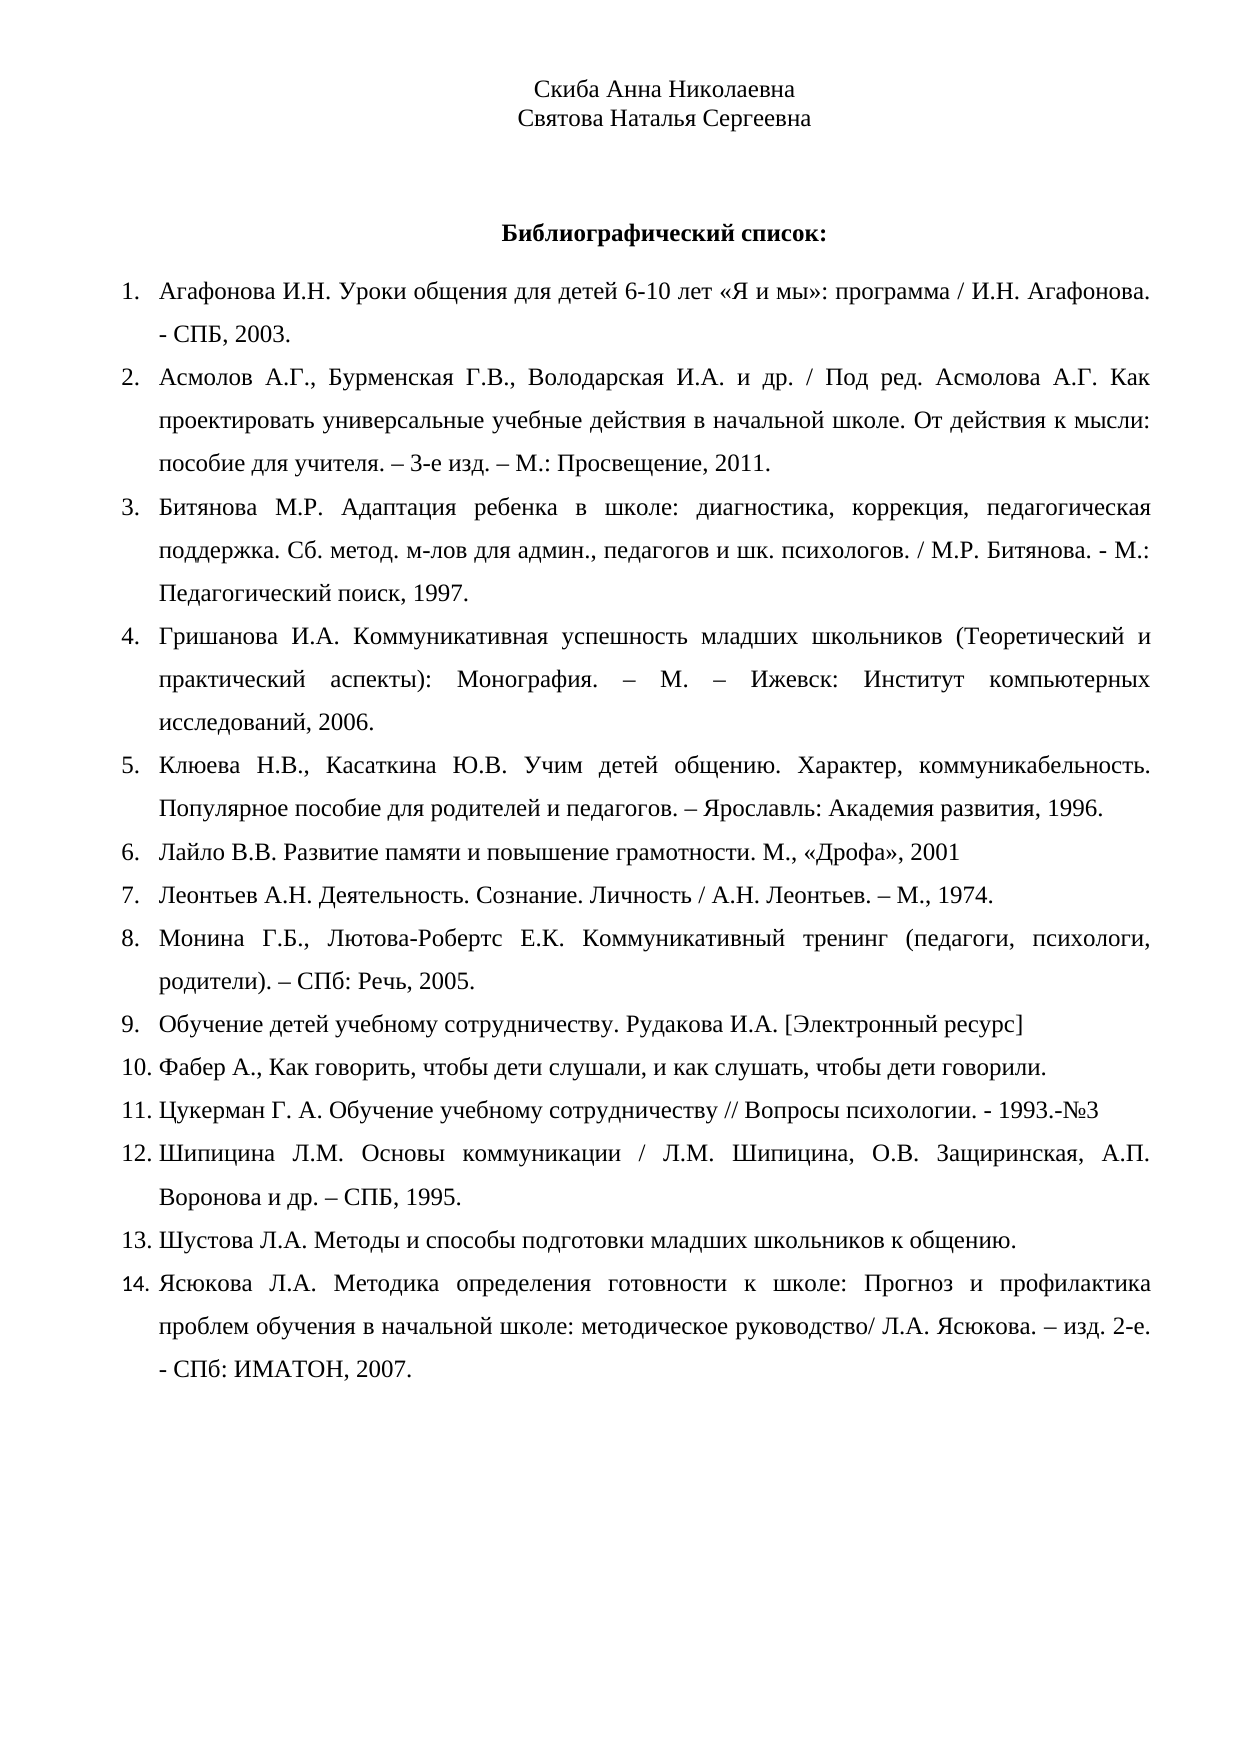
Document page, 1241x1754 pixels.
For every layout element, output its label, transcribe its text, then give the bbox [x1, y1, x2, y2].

list Леонтьев А.Н. Деятельность. Сознание. Личность / А.Н. Леонтьев. – М., 1974. [121, 880, 1152, 908]
list Асмолов А.Г., Бурменская Г.В., Володарская И.А. и др. / Под ред. Асмолова А.Г. Как проектировать универсальные учебные действия в начальной школе. От действия к мысли: пособие для учителя. – 3-е изд. – М.: Просвещение, 2011. [121, 362, 1152, 477]
list Шустова Л.А. Методы и способы подготовки младших школьников к общению. [121, 1225, 1152, 1253]
list Обучение детей учебному сотрудничеству. Рудакова И.А. [Электронный ресурс] [121, 1009, 1152, 1038]
list Ясюкова Л.А. Методика определения готовности к школе: Прогноз и профилактика проблем обучения в начальной школе: методическое руководство/ Л.А. Ясюкова. – изд. 2-е. - СПб: ИМАТОН, 2007. [121, 1268, 1152, 1383]
list Цукерман Г. А. Обучение учебному сотрудничеству // Вопросы психологии. - 1993.-№3 [121, 1095, 1152, 1124]
text Библиографический список: [177, 218, 1152, 247]
list Лайло В.В. Развитие памяти и повышение грамотности. М., «Дрофа», 2001 [121, 837, 1152, 865]
list Монина Г.Б., Лютова-Робертс Е.К. Коммуникативный тренинг (педагоги, психологи, родители). – СПб: Речь, 2005. [121, 923, 1152, 995]
list Шипицина Л.М. Основы коммуникации / Л.М. Шипицина, О.В. Защиринская, А.П. Воронова и др. – СПБ, 1995. [121, 1138, 1152, 1210]
list Агафонова И.Н. Уроки общения для детей 6-10 лет «Я и мы»: программа / И.Н. Агафонова. - СПБ, 2003. [121, 276, 1152, 348]
list Клюева Н.В., Касаткина Ю.В. Учим детей общению. Характер, коммуникабельность. Популярное пособие для родителей и педагогов. – Ярославль: Академия развития, 1996. [121, 750, 1152, 822]
list Фабер А., Как говорить, чтобы дети слушали, и как слушать, чтобы дети говорили. [121, 1052, 1152, 1081]
list Битянова М.Р. Адаптация ребенка в школе: диагностика, коррекция, педагогическая поддержка. Сб. метод. м-лов для админ., педагогов и шк. психологов. / М.Р. Битянова. - М.: Педагогический поиск, 1997. [121, 492, 1152, 607]
list Гришанова И.А. Коммуникативная успешность младших школьников (Теоретический и практический аспекты): Монография. – М. – Ижевск: Институт компьютерных исследований, 2006. [121, 621, 1152, 736]
